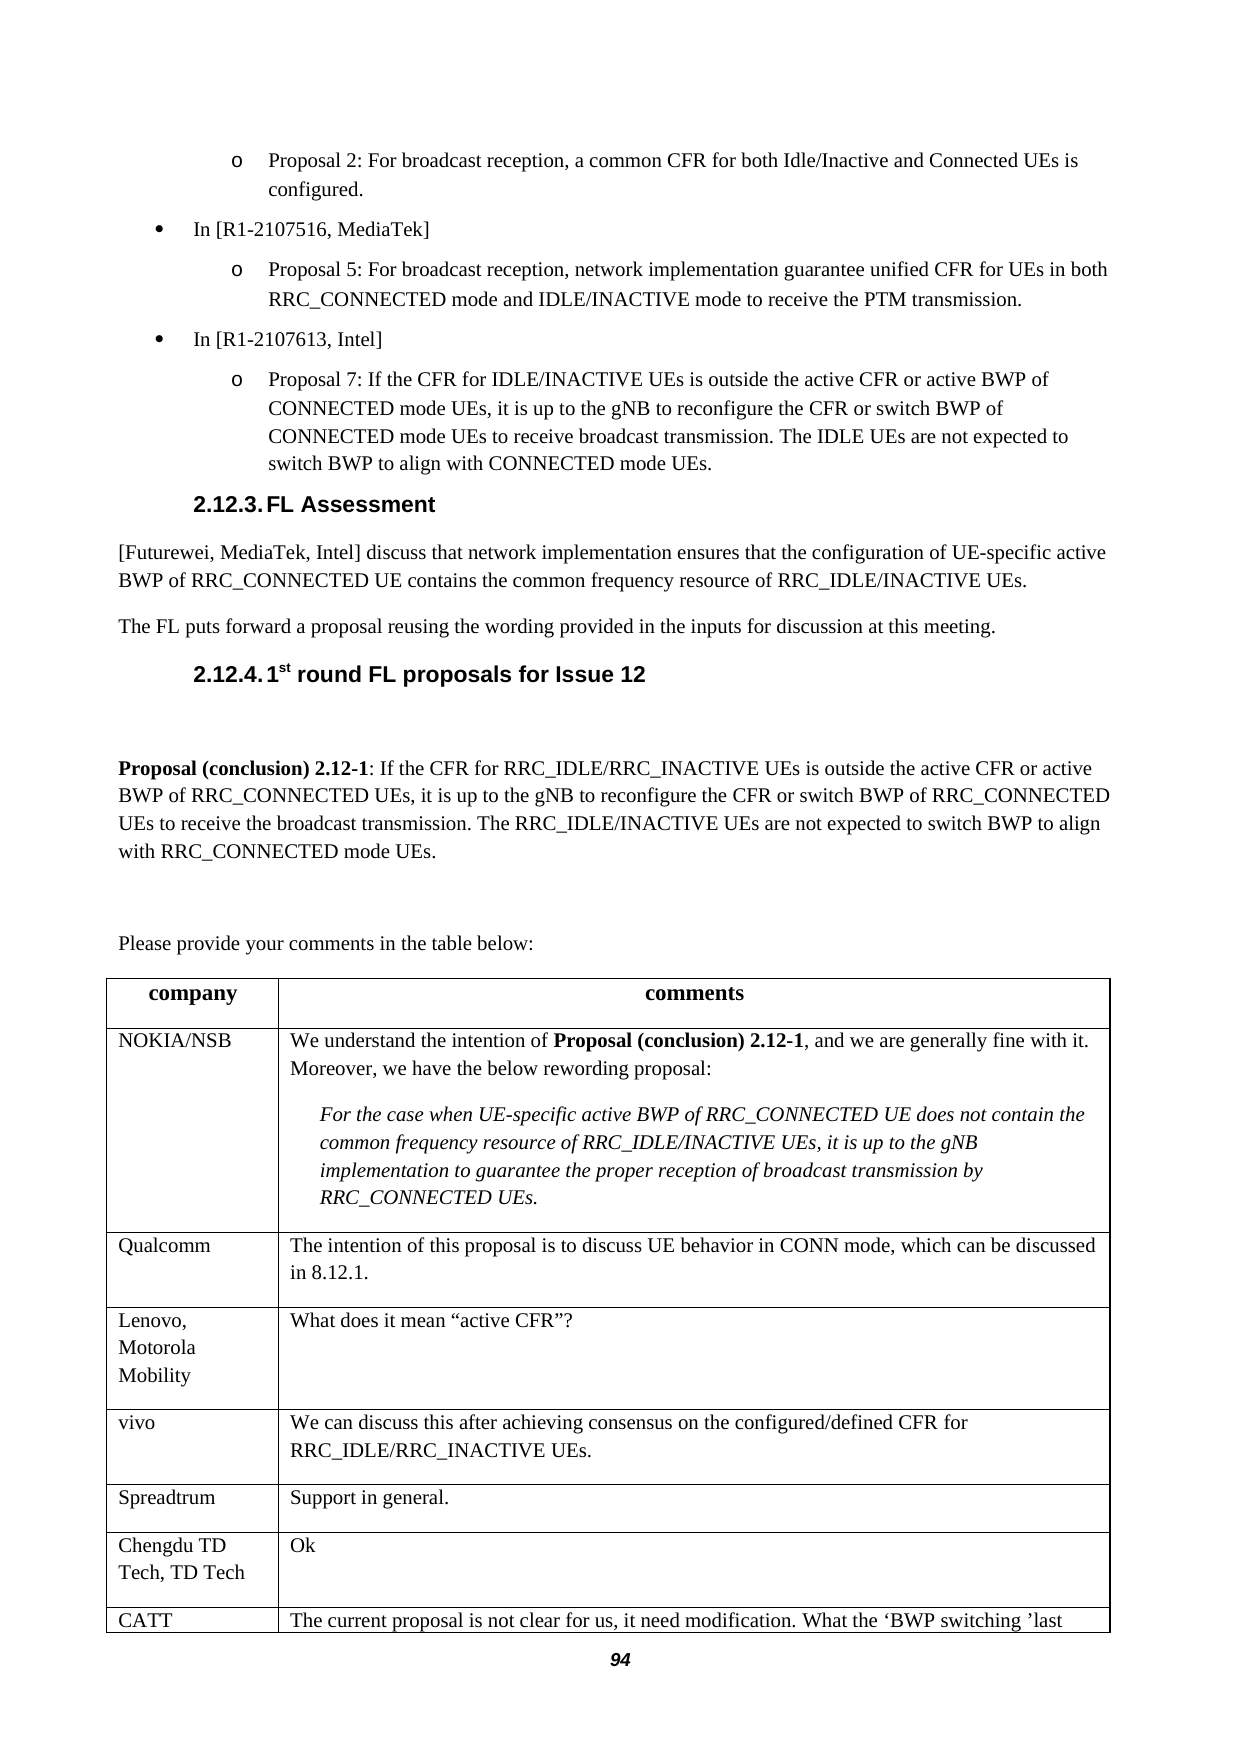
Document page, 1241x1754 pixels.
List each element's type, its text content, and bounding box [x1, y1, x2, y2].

table_cell CATT [107, 1608, 278, 1632]
table_header company [107, 979, 278, 1027]
subtitle 1st round FL proposals for Issue 12 [193, 661, 1122, 687]
list In [R1-2107613, Intel] [156, 327, 1122, 351]
table_cell Chengdu TD Tech, TD Tech [107, 1533, 278, 1607]
table_cell Support in general. [279, 1485, 1109, 1532]
table_cell We understand the intention of Proposal (conclusion) 2.12-1, and we are generally fine with it. Moreover, we have the below rewording proposal: For the case when UE-specific active BWP of RRC_CONNECTED UE does not contain the common frequency resource of RRC_IDLE/INACTIVE UEs, it is up to the gNB implementation to guarantee the proper reception of broadcast transmission by RRC_CONNECTED UEs. [279, 1029, 1109, 1232]
text Proposal (conclusion) 2.12-1: If the CFR for RRC_IDLE/RRC_INACTIVE UEs is outside the active CFR or active BWP of RRC_CONNECTED UEs, it is up to the gNB to reconfigure the CFR or switch BWP of RRC_CONNECTED UEs to receive the broadcast transmission. The RRC_IDLE/INACTIVE UEs are not expected to switch BWP to align with RRC_CONNECTED mode UEs. [118, 756, 1122, 863]
table_cell Lenovo, Motorola Mobility [107, 1308, 278, 1409]
subtitle FL Assessment [193, 491, 1122, 518]
list In [R1-2107516, MediaTek] [156, 217, 1122, 241]
table_cell Ok [279, 1533, 1109, 1607]
text Please provide your comments in the table below: [118, 931, 1122, 955]
table_header comments [279, 979, 1109, 1027]
table_cell The intention of this proposal is to discuss UE behavior in CONN mode, which can be discussed in 8.12.1. [279, 1233, 1109, 1307]
table_cell We can discuss this after achieving consensus on the configured/defined CFR for RRC_IDLE/RRC_INACTIVE UEs. [279, 1410, 1109, 1484]
table_cell What does it mean “active CFR”? [279, 1308, 1109, 1409]
table_cell vivo [107, 1410, 278, 1484]
list Proposal 7: If the CFR for IDLE/INACTIVE UEs is outside the active CFR or active BWP of CONNECTED mode UEs, it is up to the gNB to reconfigure the CFR or switch BWP of CONNECTED mode UEs to receive broadcast transmission. The IDLE UEs are not expected to switch BWP to align with CONNECTED mode UEs. [231, 367, 1122, 475]
text The FL puts forward a proposal reusing the wording provided in the inputs for discussion at this meeting. [118, 614, 1122, 638]
table_cell NOKIA/NSB [107, 1029, 278, 1232]
list Proposal 2: For broadcast reception, a common CFR for both Idle/Inactive and Connected UEs is configured. [231, 148, 1122, 201]
text [Futurewei, MediaTek, Intel] discuss that network implementation ensures that the configuration of UE-specific active BWP of RRC_CONNECTED UE contains the common frequency resource of RRC_IDLE/INACTIVE UEs. [118, 540, 1122, 592]
table_cell Spreadtrum [107, 1485, 278, 1532]
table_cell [279, 1608, 1109, 1632]
table_cell Qualcomm [107, 1233, 278, 1307]
list Proposal 5: For broadcast reception, network implementation guarantee unified CFR for UEs in both RRC_CONNECTED mode and IDLE/INACTIVE mode to receive the PTM transmission. [231, 257, 1122, 311]
